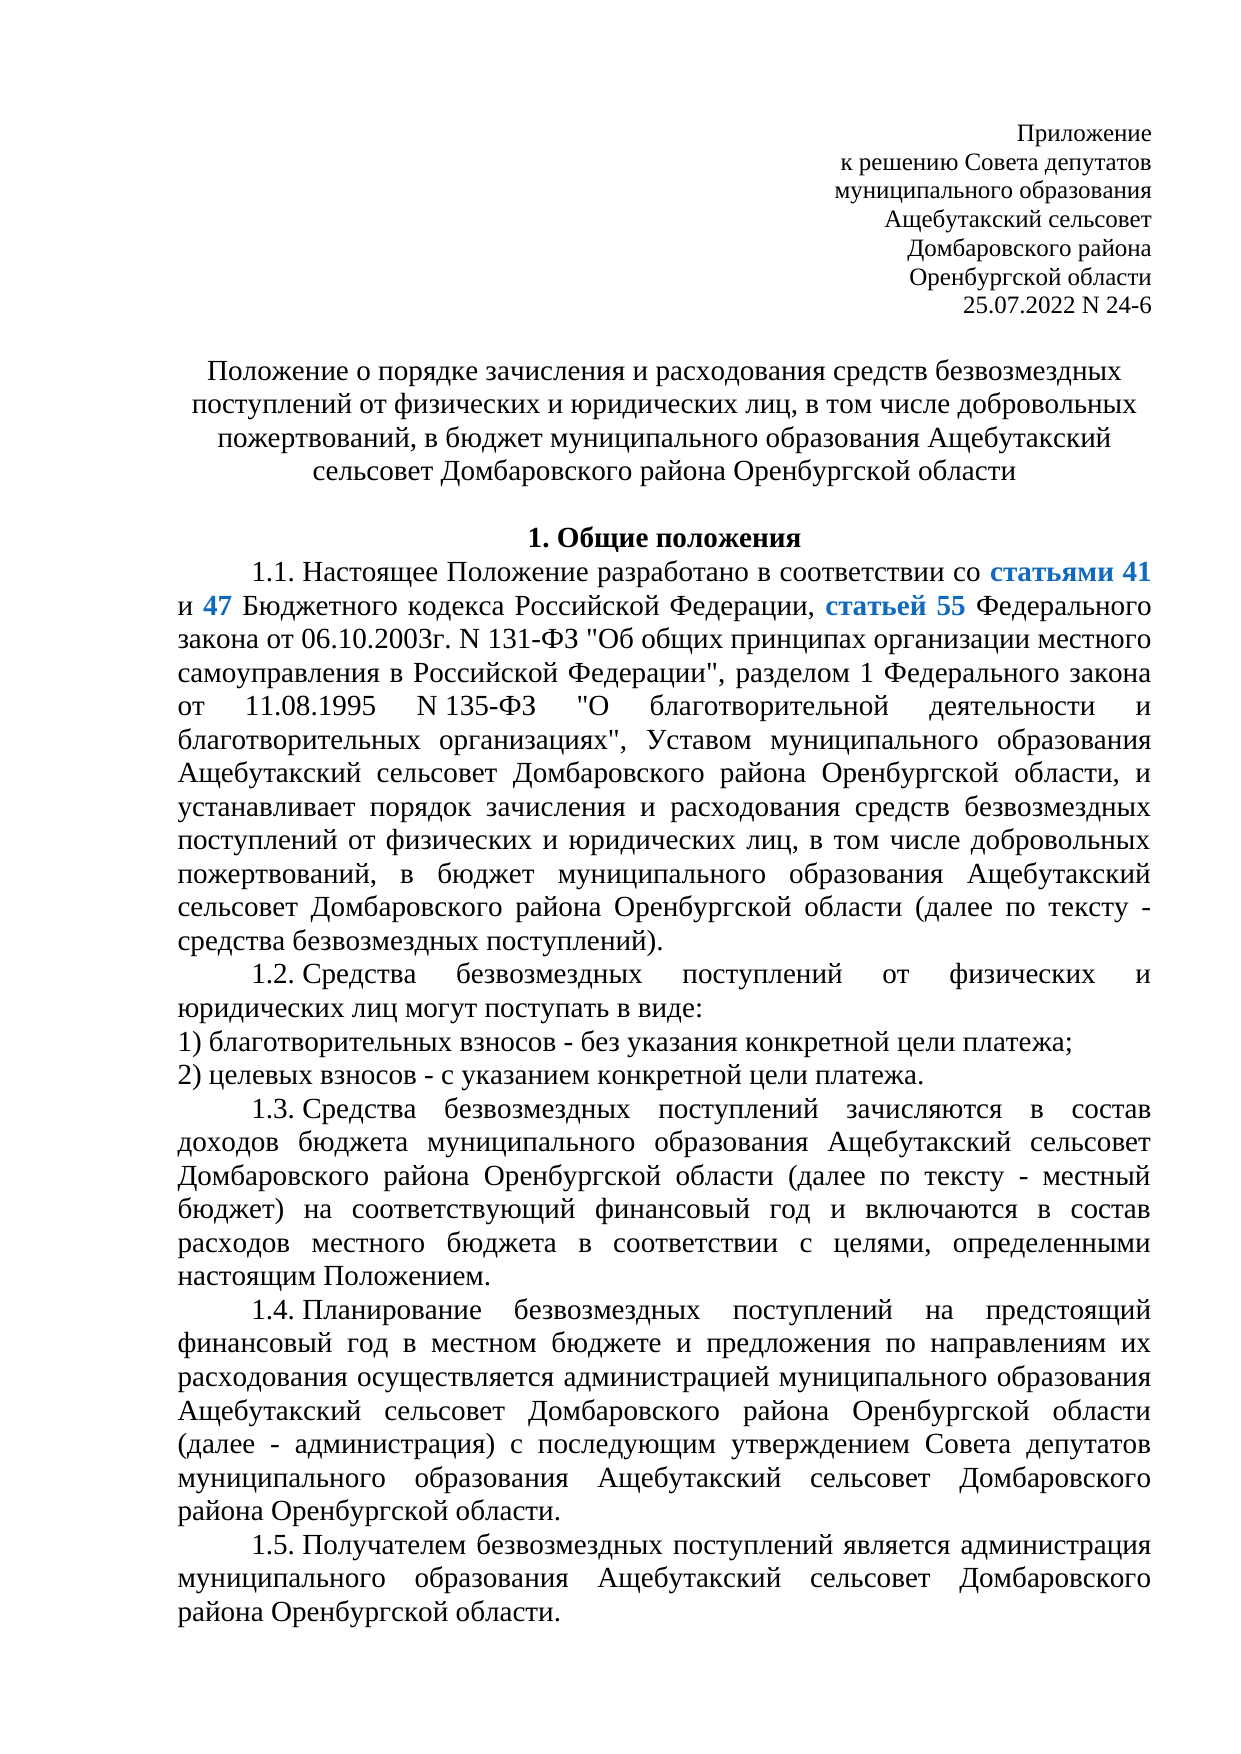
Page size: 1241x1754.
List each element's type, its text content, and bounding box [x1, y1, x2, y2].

text Приложение [177, 118, 1152, 147]
text 1.4. Планирование безвозмездных поступлений на предстоящий финансовый год в местном бюджете и предложения по направлениям их расходования осуществляется администрацией муниципального образования Ащебутакский сельсовет Домбаровского района Оренбургской области (далее - администрация) с последующим утверждением Совета депутатов муниципального образования Ащебутакский сельсовет Домбаровского района Оренбургской области. [177, 1292, 1152, 1527]
text 25.07.2022 N 24-6 [221, 291, 1152, 319]
text 1. Общие положения [177, 521, 1152, 554]
text 1) благотворительных взносов - без указания конкретной цели платежа; [177, 1024, 1152, 1057]
text 1.1. Настоящее Положение разработано в соответствии со статьями 41 и 47 Бюджетного кодекса Российской Федерации, статьей 55 Федерального закона от 06.10.2003г. N 131-ФЗ "Об общих принципах организации местного самоуправления в Российской Федерации", разделом 1 Федерального закона от 11.08.1995 N 135-ФЗ "О благотворительной деятельности и благотворительных организациях", Уставом муниципального образования Ащебутакский сельсовет Домбаровского района Оренбургской области, и устанавливает порядок зачисления и расходования средств безвозмездных поступлений от физических и юридических лиц, в том числе добровольных пожертвований, в бюджет муниципального образования Ащебутакский сельсовет Домбаровского района Оренбургской области (далее по тексту - средства безвозмездных поступлений). [177, 554, 1152, 957]
subtitle Положение о порядке зачисления и расходования средств безвозмездных поступлений от физических и юридических лиц, в том числе добровольных пожертвований, в бюджет муниципального образования Ащебутакский сельсовет Домбаровского района Оренбургской области [177, 353, 1152, 487]
text Домбаровского района [221, 233, 1152, 262]
text 1.3. Средства безвозмездных поступлений зачисляются в состав доходов бюджета муниципального образования Ащебутакский сельсовет Домбаровского района Оренбургской области (далее по тексту - местный бюджет) на соответствующий финансовый год и включаются в состав расходов местного бюджета в соответствии с целями, определенными настоящим Положением. [177, 1091, 1152, 1292]
text 1.5. Получателем безвозмездных поступлений является администрация муниципального образования Ащебутакский сельсовет Домбаровского района Оренбургской области. [177, 1527, 1152, 1627]
text Ащебутакский сельсовет [221, 204, 1152, 233]
text Оренбургской области [221, 262, 1152, 291]
text к решению Совета депутатов [221, 147, 1152, 176]
text муниципального образования [221, 176, 1152, 204]
text 2) целевых взносов - с указанием конкретной цели платежа. [177, 1057, 1152, 1091]
text 1.2. Средства безвозмездных поступлений от физических и юридических лиц могут поступать в виде: [177, 957, 1152, 1024]
